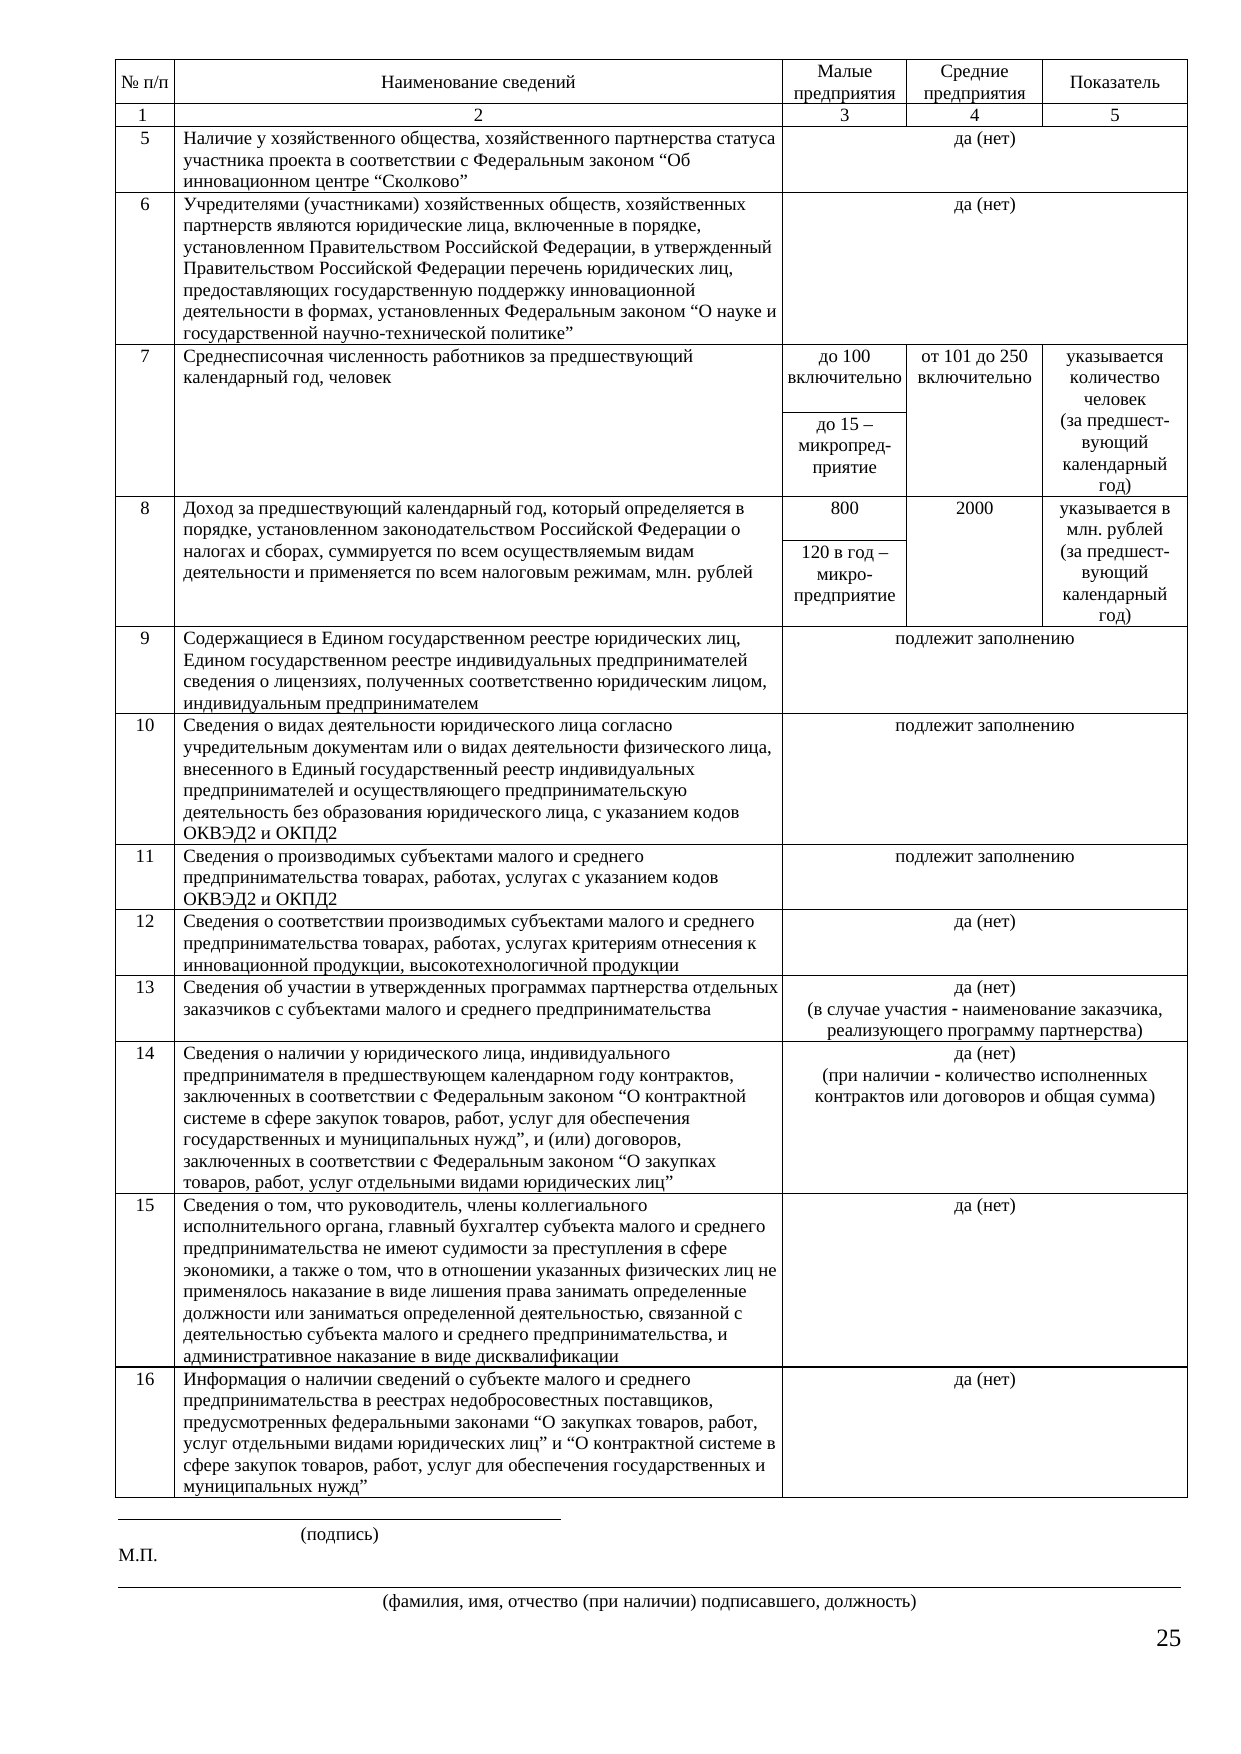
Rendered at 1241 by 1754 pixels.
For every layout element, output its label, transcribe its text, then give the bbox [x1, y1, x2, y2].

table_cell да (нет) [783, 1368, 1187, 1497]
table_cell до 15 – микропредприятие [783, 413, 906, 496]
table_cell 1 2 [116, 104, 174, 126]
table_header Малые предприятия [783, 60, 906, 103]
table_cell 14 [116, 1042, 174, 1193]
table_cell 9 [116, 627, 174, 713]
table_header Наименование сведений [175, 60, 782, 103]
table_cell Сведения о том, что руководитель, члены коллегиального исполнительного органа, главный бухгалтер субъекта малого и среднего предпринимательства не имеют судимости за преступления в сфере экономики, а также о том, что в отношении указанных физических лиц не применялось наказание в виде лишения права занимать определенные должности или заниматься определенной деятельностью, связанной с деятельностью субъекта малого и среднего предпринимательства, и административное наказание в виде дисквалификации [175, 1194, 782, 1366]
table_cell да (нет) (при наличии количество исполненных контрактов или договоров и общая сумма) [783, 1042, 1187, 1193]
table_cell Информация о наличии сведений о субъекте малого и среднего предпринимательства в реестрах недобросовестных поставщиков, предусмотренных федеральными законами “О закупках товаров, работ, услуг отдельными видами юридических лиц” и “О контрактной системе в сфере закупок товаров, работ, услуг для обеспечения государственных и муниципальных нужд” [175, 1368, 782, 1497]
table_cell подлежит заполнению [783, 845, 1187, 909]
text М.П. [118, 1544, 1181, 1566]
table_header Средние предприятия [907, 60, 1042, 103]
table_cell 5 [116, 127, 174, 192]
table_cell да (нет) [783, 127, 1187, 192]
table_cell Сведения о наличии у юридического лица, индивидуального предпринимателя в предшествующем календарном году контрактов, заключенных в соответствии с Федеральным законом “О контрактной системе в сфере закупок товаров, работ, услуг для обеспечения государственных и муниципальных нужд”, и (или) договоров, заключенных в соответствии с Федеральным законом “О закупках товаров, работ, услуг отдельными видами юридических лиц” [175, 1042, 782, 1193]
table_cell да (нет) [783, 1194, 1187, 1366]
table_cell от 101 до 250 включительно [907, 345, 1042, 496]
table_cell Сведения о видах деятельности юридического лица согласно учредительным документам или о видах деятельности физического лица, внесенного в Единый государственный реестр индивидуальных предпринимателей и осуществляющего предпринимательскую деятельность без образования юридического лица, с указанием кодов ОКВЭД2 и ОКПД2 [175, 714, 782, 844]
table_cell 3 [783, 104, 906, 126]
table_cell 120 в год – микропредприятие [783, 541, 906, 626]
table_cell 15 [116, 1194, 174, 1366]
table_cell 12 [116, 910, 174, 975]
table_cell Доход за предшествующий календарный год, который определяется в порядке, установленном законодательством Российской Федерации о налогах и сборах, суммируется по всем осуществляемым видам деятельности и применяется по всем налоговым режимам, млн. рублей [175, 497, 782, 626]
text (подпись) [118, 1520, 561, 1544]
table_cell да (нет) (в случае участия наименование заказчика, реализующего программу партнерства) [783, 976, 1187, 1041]
table_header Показатель [1043, 60, 1187, 103]
table_cell 6 [116, 193, 174, 343]
table_cell Сведения об участии в утвержденных программах партнерства отдельных заказчиков с субъектами малого и среднего предпринимательства [175, 976, 782, 1041]
table_cell да (нет) [783, 910, 1187, 975]
table_cell Наличие у хозяйственного общества, хозяйственного партнерства статуса участника проекта в соответствии с Федеральным законом “Об инновационном центре “Сколково” [175, 127, 782, 192]
table_cell 4 [907, 104, 1042, 126]
table_cell 10 [116, 714, 174, 844]
table_cell 13 [116, 976, 174, 1041]
table_cell 2 [175, 104, 782, 126]
table_cell Сведения о соответствии производимых субъектами малого и среднего предпринимательства товарах, работах, услугах критериям отнесения к инновационной продукции, высокотехнологичной продукции [175, 910, 782, 975]
table_cell 7 [116, 345, 174, 496]
table_cell 16 [116, 1368, 174, 1497]
table_header № п/п [116, 60, 174, 103]
table_cell да (нет) [783, 193, 1187, 343]
table_cell 5 [1043, 104, 1187, 126]
table_cell 11 [116, 845, 174, 909]
table_cell подлежит заполнению [783, 714, 1187, 844]
table_cell Сведения о производимых субъектами малого и среднего предпринимательства товарах, работах, услугах с указанием кодов ОКВЭД2 и ОКПД2 [175, 845, 782, 909]
table_cell 2000 [907, 497, 1042, 626]
text (фамилия, имя, отчество (при наличии) подписавшего, должность) [118, 1588, 1181, 1612]
table_cell до 100 включительно [783, 345, 906, 412]
table_cell Среднесписочная численность работников за предшествующий календарный год, человек [175, 345, 782, 496]
table_cell 800 [783, 497, 906, 540]
table_cell 8 [116, 497, 174, 626]
table_cell Содержащиеся в Едином государственном реестре юридических лиц, Едином государственном реестре индивидуальных предпринимателей сведения о лицензиях, полученных соответственно юридическим лицом, индивидуальным предпринимателем [175, 627, 782, 713]
table_cell указывается в млн. рублей (за предшествующий календарный год) [1043, 497, 1187, 626]
table_cell подлежит заполнению [783, 627, 1187, 713]
table_cell указывается количество человек (за предшествующий календарный год) [1043, 345, 1187, 496]
table_cell Учредителями (участниками) хозяйственных обществ, хозяйственных партнерств являются юридические лица, включенные в порядке, установленном Правительством Российской Федерации, в утвержденный Правительством Российской Федерации перечень юридических лиц, предоставляющих государственную поддержку инновационной деятельности в формах, установленных Федеральным законом “О науке и государственной научно-технической политике” [175, 193, 782, 343]
